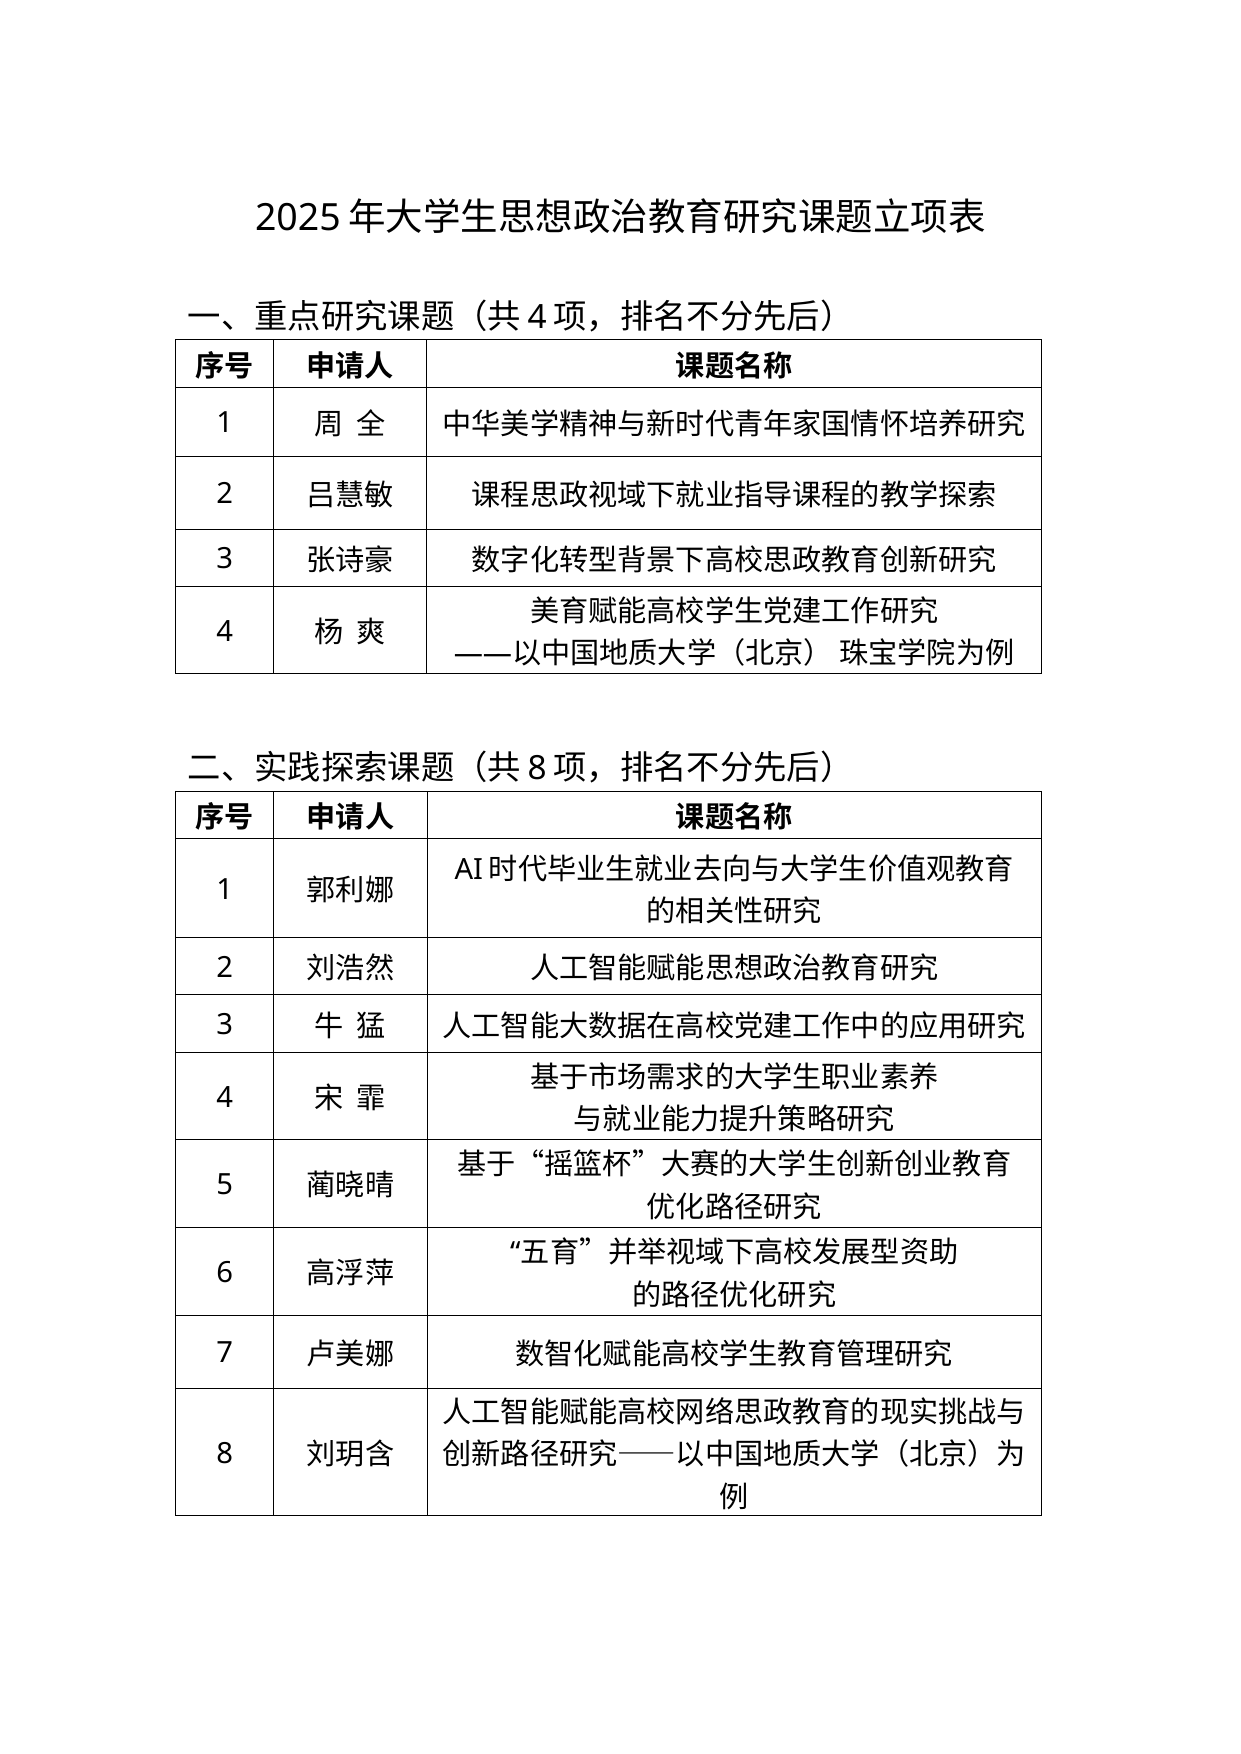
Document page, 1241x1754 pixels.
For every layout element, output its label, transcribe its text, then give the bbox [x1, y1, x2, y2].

table_cell 基于市场需求的大学生职业素养 与就业能力提升策略研究 [428, 1053, 1041, 1139]
table_cell 8 [176, 1389, 273, 1515]
table_cell 3 [176, 530, 273, 586]
table_cell 杨 爽 [274, 587, 426, 673]
text 一、重点研究课题（共4项，排名不分先后） [187, 283, 1053, 339]
table_cell 周 全 [274, 388, 426, 456]
table_cell 1 [176, 388, 273, 456]
table_cell 课程思政视域下就业指导课程的教学探索 [427, 457, 1041, 528]
table_header 课题名称 [428, 792, 1041, 838]
table_header 申请人 [274, 340, 426, 387]
table_header 申请人 [274, 792, 427, 838]
table_cell 1 [176, 839, 273, 937]
table_cell 人工智能赋能高校网络思政教育的现实挑战与创新路径研究——以中国地质大学（北京）为例 [428, 1389, 1041, 1515]
table_cell 人工智能大数据在高校党建工作中的应用研究 [428, 995, 1041, 1052]
text 2025年大学生思想政治教育研究课题立项表 [187, 196, 1053, 239]
table_cell 蔺晓晴 [274, 1140, 427, 1227]
table_header 序号 [176, 792, 273, 838]
table_cell 基于“摇篮杯”大赛的大学生创新创业教育 优化路径研究 [428, 1140, 1041, 1227]
table_cell 吕慧敏 [274, 457, 426, 528]
table_cell 刘玥含 [274, 1389, 427, 1515]
table_cell “五育”并举视域下高校发展型资助 的路径优化研究 [428, 1228, 1041, 1314]
table_header 课题名称 [427, 340, 1041, 387]
table_cell 2 [176, 457, 273, 528]
table_cell 宋 霏 [274, 1053, 427, 1139]
table_cell 4 [176, 587, 273, 673]
table_cell 郭利娜 [274, 839, 427, 937]
table_cell 中华美学精神与新时代青年家国情怀培养研究 [427, 388, 1041, 456]
table_cell 卢美娜 [274, 1316, 427, 1387]
table_cell 3 [176, 995, 273, 1052]
table_cell 7 [176, 1316, 273, 1387]
table_cell 数智化赋能高校学生教育管理研究 [428, 1316, 1041, 1387]
text 二、实践探索课题（共8项，排名不分先后） [187, 732, 1053, 791]
table_header 序号 [176, 340, 273, 387]
table_cell 高浮萍 [274, 1228, 427, 1314]
table_cell 数字化转型背景下高校思政教育创新研究 [427, 530, 1041, 586]
table_cell 2 [176, 938, 273, 994]
table_cell 美育赋能高校学生党建工作研究 ——以中国地质大学（北京） 珠宝学院为例 [427, 587, 1041, 673]
table_cell 5 [176, 1140, 273, 1227]
table_cell 牛 猛 [274, 995, 427, 1052]
table_cell AI时代毕业生就业去向与大学生价值观教育 的相关性研究 [428, 839, 1041, 937]
table_cell 6 [176, 1228, 273, 1314]
table_cell 张诗豪 [274, 530, 426, 586]
table_cell 4 [176, 1053, 273, 1139]
table_cell 刘浩然 [274, 938, 427, 994]
table_cell 人工智能赋能思想政治教育研究 [428, 938, 1041, 994]
